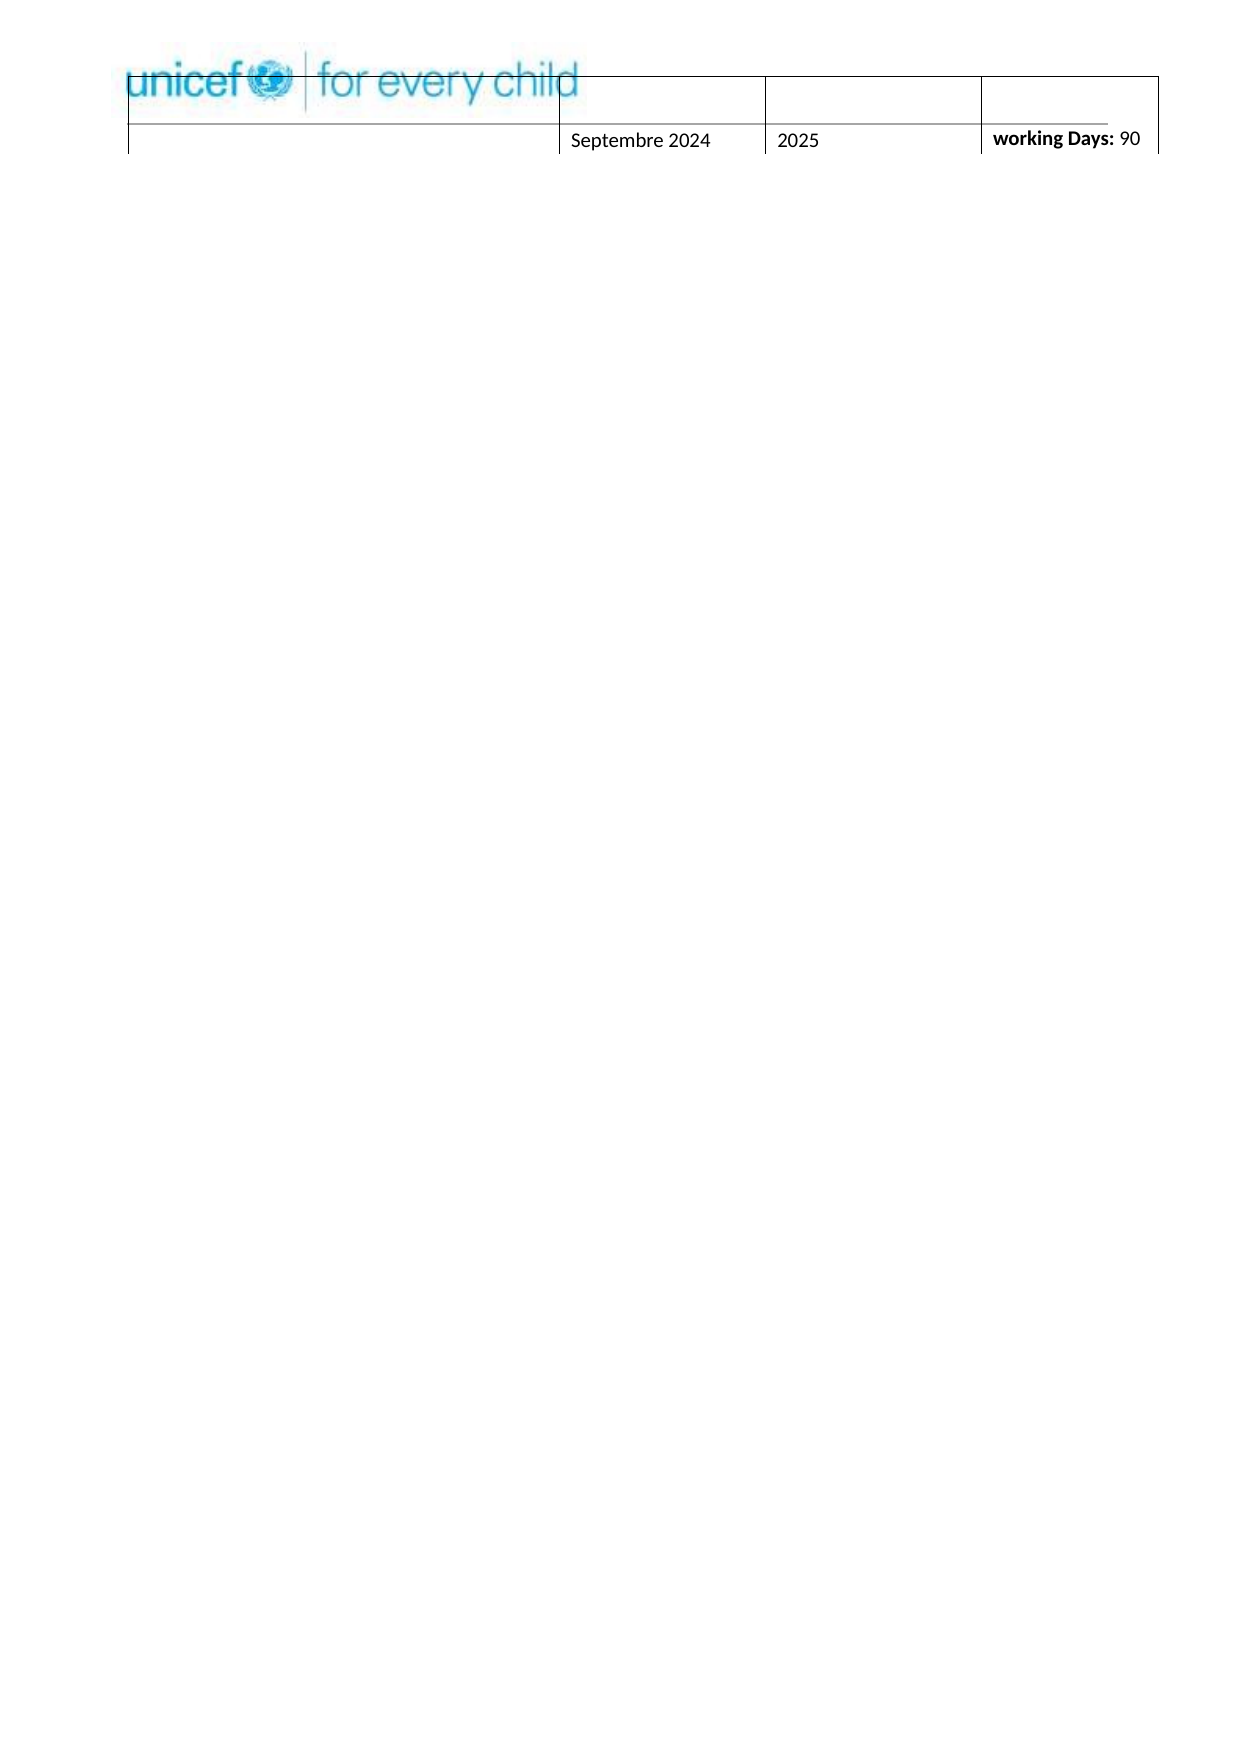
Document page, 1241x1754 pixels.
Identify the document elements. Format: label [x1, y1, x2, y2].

table_cell [129, 77, 559, 154]
picture [111, 42, 587, 118]
table_cell [982, 77, 1158, 154]
table_cell [766, 77, 981, 154]
table_cell [560, 77, 765, 154]
